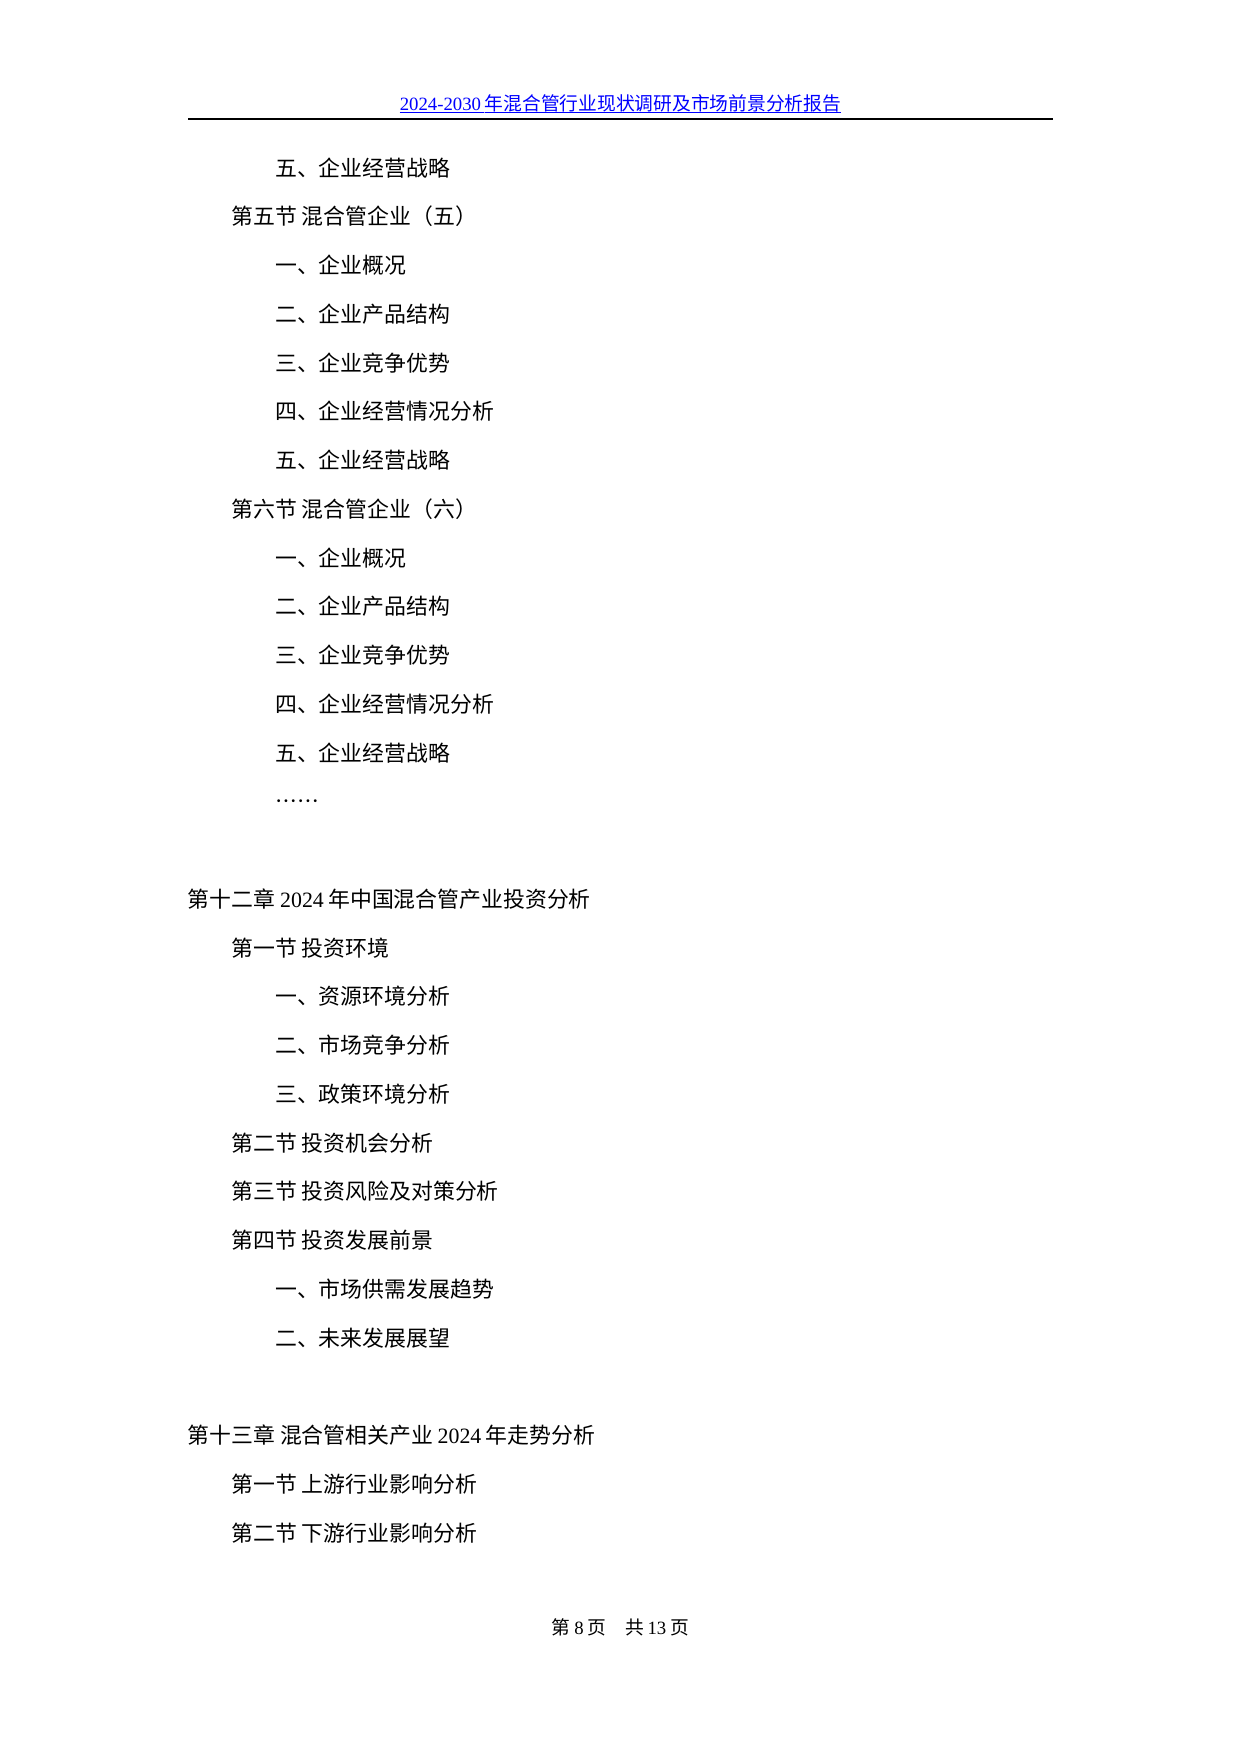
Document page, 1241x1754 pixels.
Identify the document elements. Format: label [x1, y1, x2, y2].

text [187, 150, 1053, 1548]
